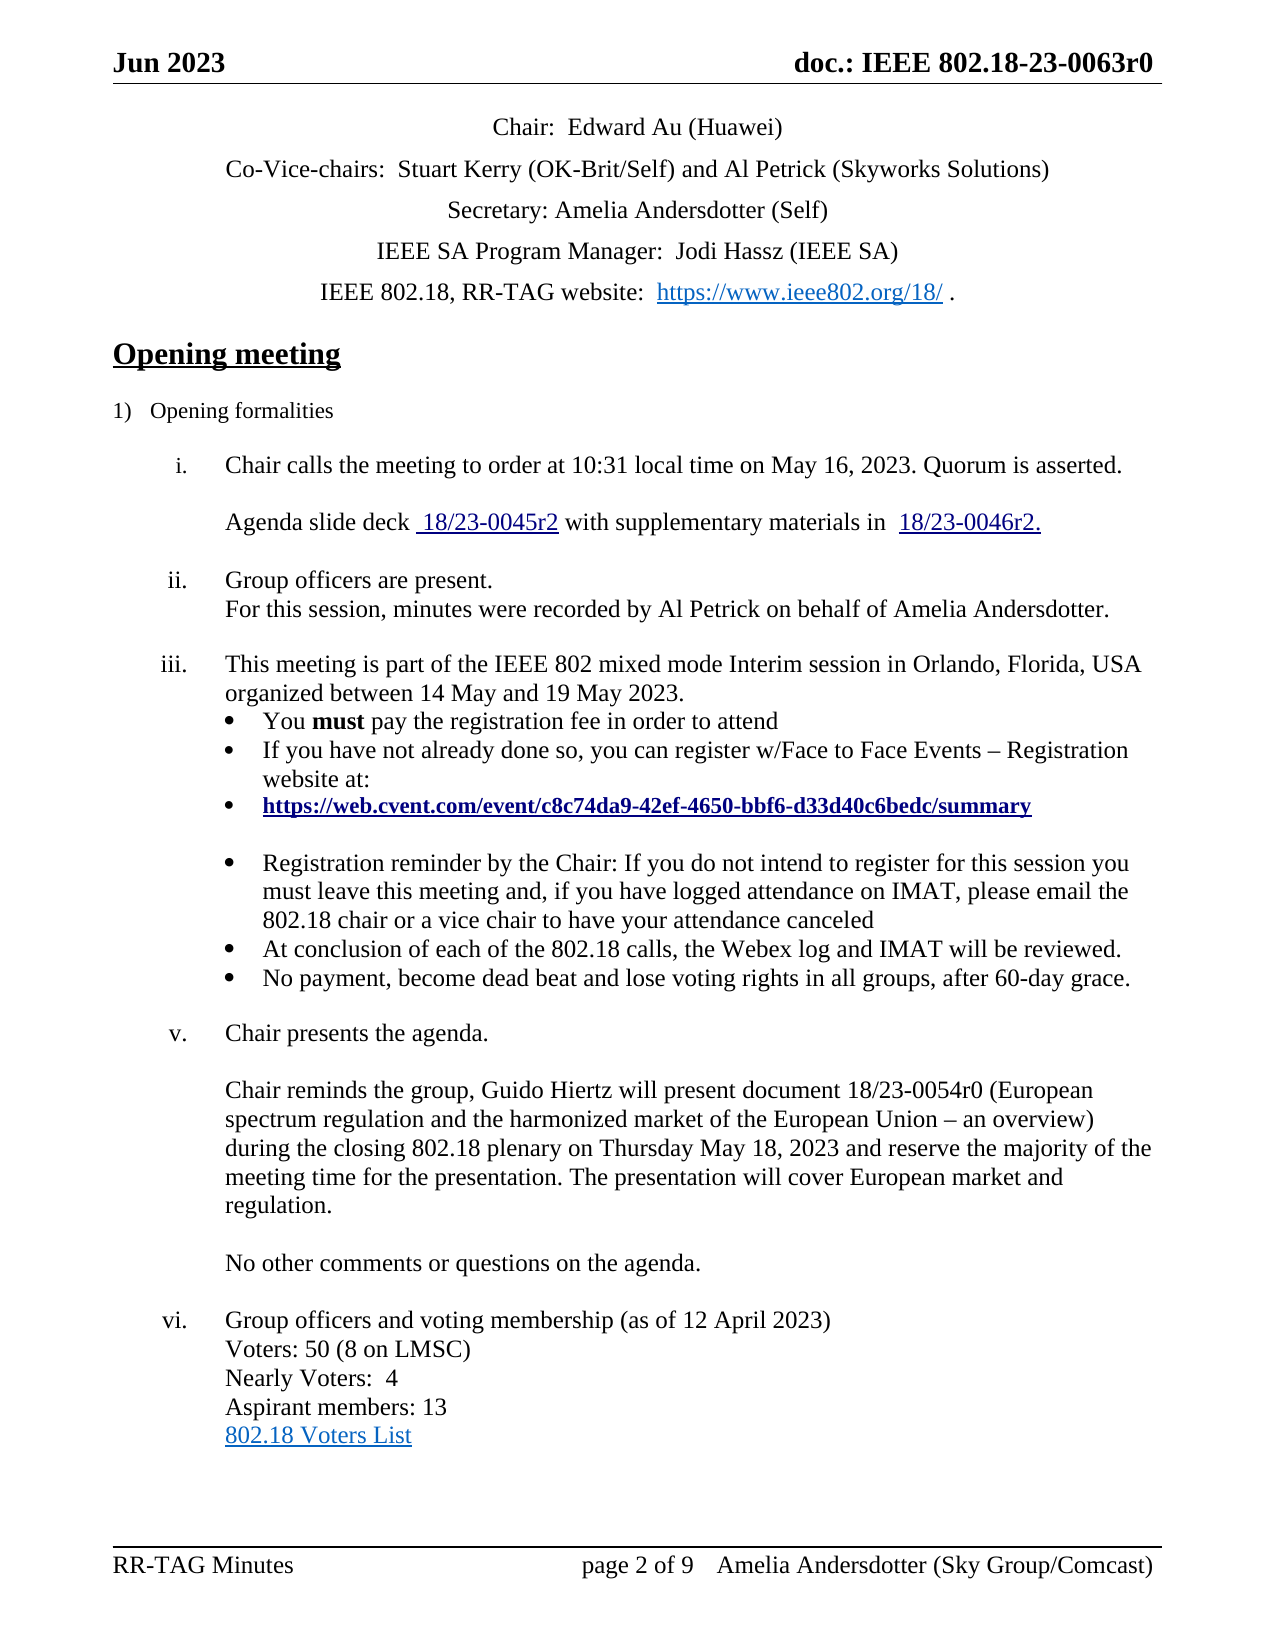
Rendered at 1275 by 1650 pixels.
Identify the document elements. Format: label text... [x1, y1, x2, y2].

list https://web.cvent.com/event/c8c74da9-42ef-4650-bbf6-d33d40c6bedc/summary [225, 793, 1162, 819]
list Chair calls the meeting to order at 10:31 local time on May 16, 2023. Quorum is asserted. Agenda slide deck 18/23-0045r2 with supplementary materials in 18/23-0046r2. [187, 450, 1162, 536]
list Group officers and voting membership (as of 12 April 2023) [187, 1305, 1162, 1334]
text Co-Vice-chairs: Stuart Kerry (OK-Brit/Self) and Al Petrick (Skyworks Solutions) [112, 154, 1162, 182]
list This meeting is part of the IEEE 802 mixed mode Interim session in Orlando, Florida, USA organized between 14 May and 19 May 2023. [187, 649, 1162, 706]
text Aspirant members: 13 [225, 1392, 1162, 1420]
text 802.18 Voters List [225, 1420, 1162, 1449]
text Opening meeting [112, 335, 1162, 397]
text Secretary: Amelia Andersdotter (Self) [112, 195, 1162, 224]
list No payment, become dead beat and lose voting rights in all groups, after 60-day grace. [225, 963, 1162, 1018]
text Nearly Voters: 4 [225, 1363, 1162, 1392]
list You must pay the registration fee in order to attend [225, 706, 1162, 735]
text IEEE SA Program Manager: Jodi Hassz (IEEE SA) [112, 236, 1162, 265]
list Group officers are present. For this session, minutes were recorded by Al Petrick on behalf of Amelia Andersdotter. [187, 565, 1162, 649]
list Chair presents the agenda. Chair reminds the group, Guido Hiertz will present document 18/23-0054r0 (European spectrum regulation and the harmonized market of the European Union – an overview) during the closing 802.18 plenary on Thursday May 18, 2023 and reserve the majority of the meeting time for the presentation. The presentation will cover European market and regulation. No other comments or questions on the agenda. [187, 1018, 1162, 1277]
list Registration reminder by the Chair: If you do not intend to register for this session you must leave this meeting and, if you have logged attendance on IMAT, please email the 802.18 chair or a vice chair to have your attendance canceled [225, 848, 1162, 934]
text Chair: Edward Au (Huawei) [112, 112, 1162, 141]
text Voters: 50 (8 on LMSC) [225, 1334, 1162, 1363]
text IEEE 802.18, RR-TAG website: https://www.ieee802.org/18/ . [112, 277, 1162, 306]
list If you have not already done so, you can register w/Face to Face Events – Registration website at: [225, 735, 1162, 793]
list Opening formalities [112, 397, 1162, 450]
list At conclusion of each of the 802.18 calls, the Webex log and IMAT will be reviewed. [225, 934, 1162, 963]
